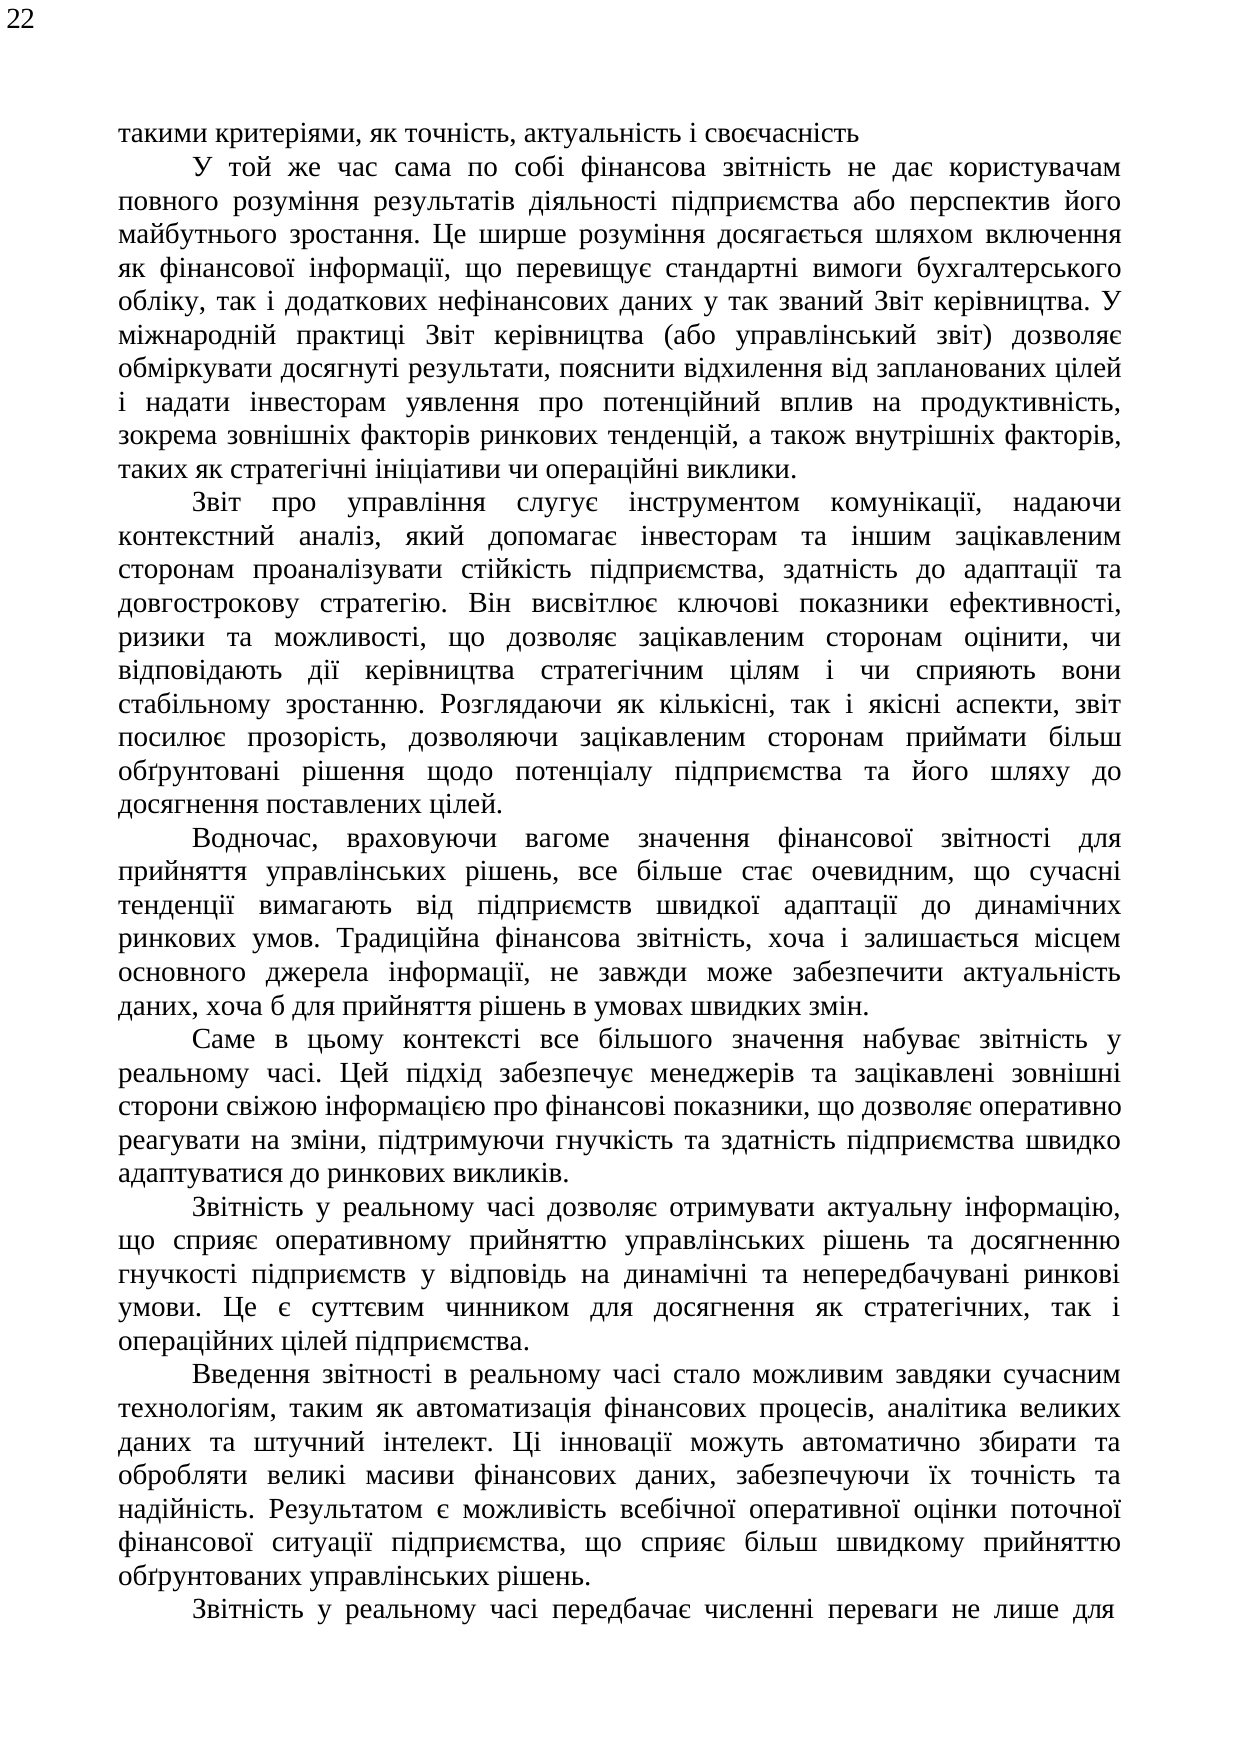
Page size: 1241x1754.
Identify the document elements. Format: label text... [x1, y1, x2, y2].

text Звітність у реальному часі передбачає численні переваги не лише для [192, 1591, 1152, 1625]
text Водночас, враховуючи вагоме значення фінансової звітності для прийняття управлінських рішень, все більше стає очевидним, що сучасні тенденції вимагають від підприємств швидкої адаптації до динамічних ринкових умов. Традиційна фінансова звітність, хоча і залишається місцем основного джерела інформації, не завжди може забезпечити актуальність даних, хоча б для прийняття рішень в умовах швидких змін. [118, 820, 1122, 1021]
text У той же час сама по собі фінансова звітність не дає користувачам повного розуміння результатів діяльності підприємства або перспектив його майбутнього зростання. Це ширше розуміння досягається шляхом включення як фінансової інформації, що перевищує стандартні вимоги бухгалтерського обліку, так і додаткових нефінансових даних у так званий Звіт керівництва. У міжнародній практиці Звіт керівництва (або управлінський звіт) дозволяє обміркувати досягнуті результати, пояснити відхилення від запланованих цілей і надати інвесторам уявлення про потенційний вплив на продуктивність, зокрема зовнішніх факторів ринкових тенденцій, а також внутрішніх факторів, таких як стратегічні ініціативи чи операційні виклики. [118, 149, 1123, 484]
text Звіт про управління слугує інструментом комунікації, надаючи контекстний аналіз, який допомагає інвесторам та іншим зацікавленим сторонам проаналізувати стійкість підприємства, здатність до адаптації та довгострокову стратегію. Він висвітлює ключові показники ефективності, ризики та можливості, що дозволяє зацікавленим сторонам оцінити, чи відповідають дії керівництва стратегічним цілям і чи сприяють вони стабільному зростанню. Розглядаючи як кількісні, так і якісні аспекти, звіт посилює прозорість, дозволяючи зацікавленим сторонам приймати більш обґрунтовані рішення щодо потенціалу підприємства та його шляху до досягнення поставлених цілей. [118, 484, 1122, 820]
text такими критеріями, як точність, актуальність і своєчасність [118, 115, 1152, 149]
text Саме в цьому контексті все більшого значення набуває звітність у реальному часі. Цей підхід забезпечує менеджерів та зацікавлені зовнішні сторони свіжою інформацією про фінансові показники, що дозволяє оперативно реагувати на зміни, підтримуючи гнучкість та здатність підприємства швидко адаптуватися до ринкових викликів. [118, 1021, 1122, 1189]
text Звітність у реальному часі дозволяє отримувати актуальну інформацію, що сприяє оперативному прийняттю управлінських рішень та досягненню гнучкості підприємств у відповідь на динамічні та непередбачувані ринкові умови. Це є суттєвим чинником для досягнення як стратегічних, так і операційних цілей підприємства. [118, 1189, 1122, 1357]
text Введення звітності в реальному часі стало можливим завдяки сучасним технологіям, таким як автоматизація фінансових процесів, аналітика великих даних та штучний інтелект. Ці інновації можуть автоматично збирати та обробляти великі масиви фінансових даних, забезпечуючи їх точність та надійність. Результатом є можливість всебічної оперативної оцінки поточної фінансової ситуації підприємства, що сприяє більш швидкому прийняттю обґрунтованих управлінських рішень. [118, 1357, 1122, 1591]
